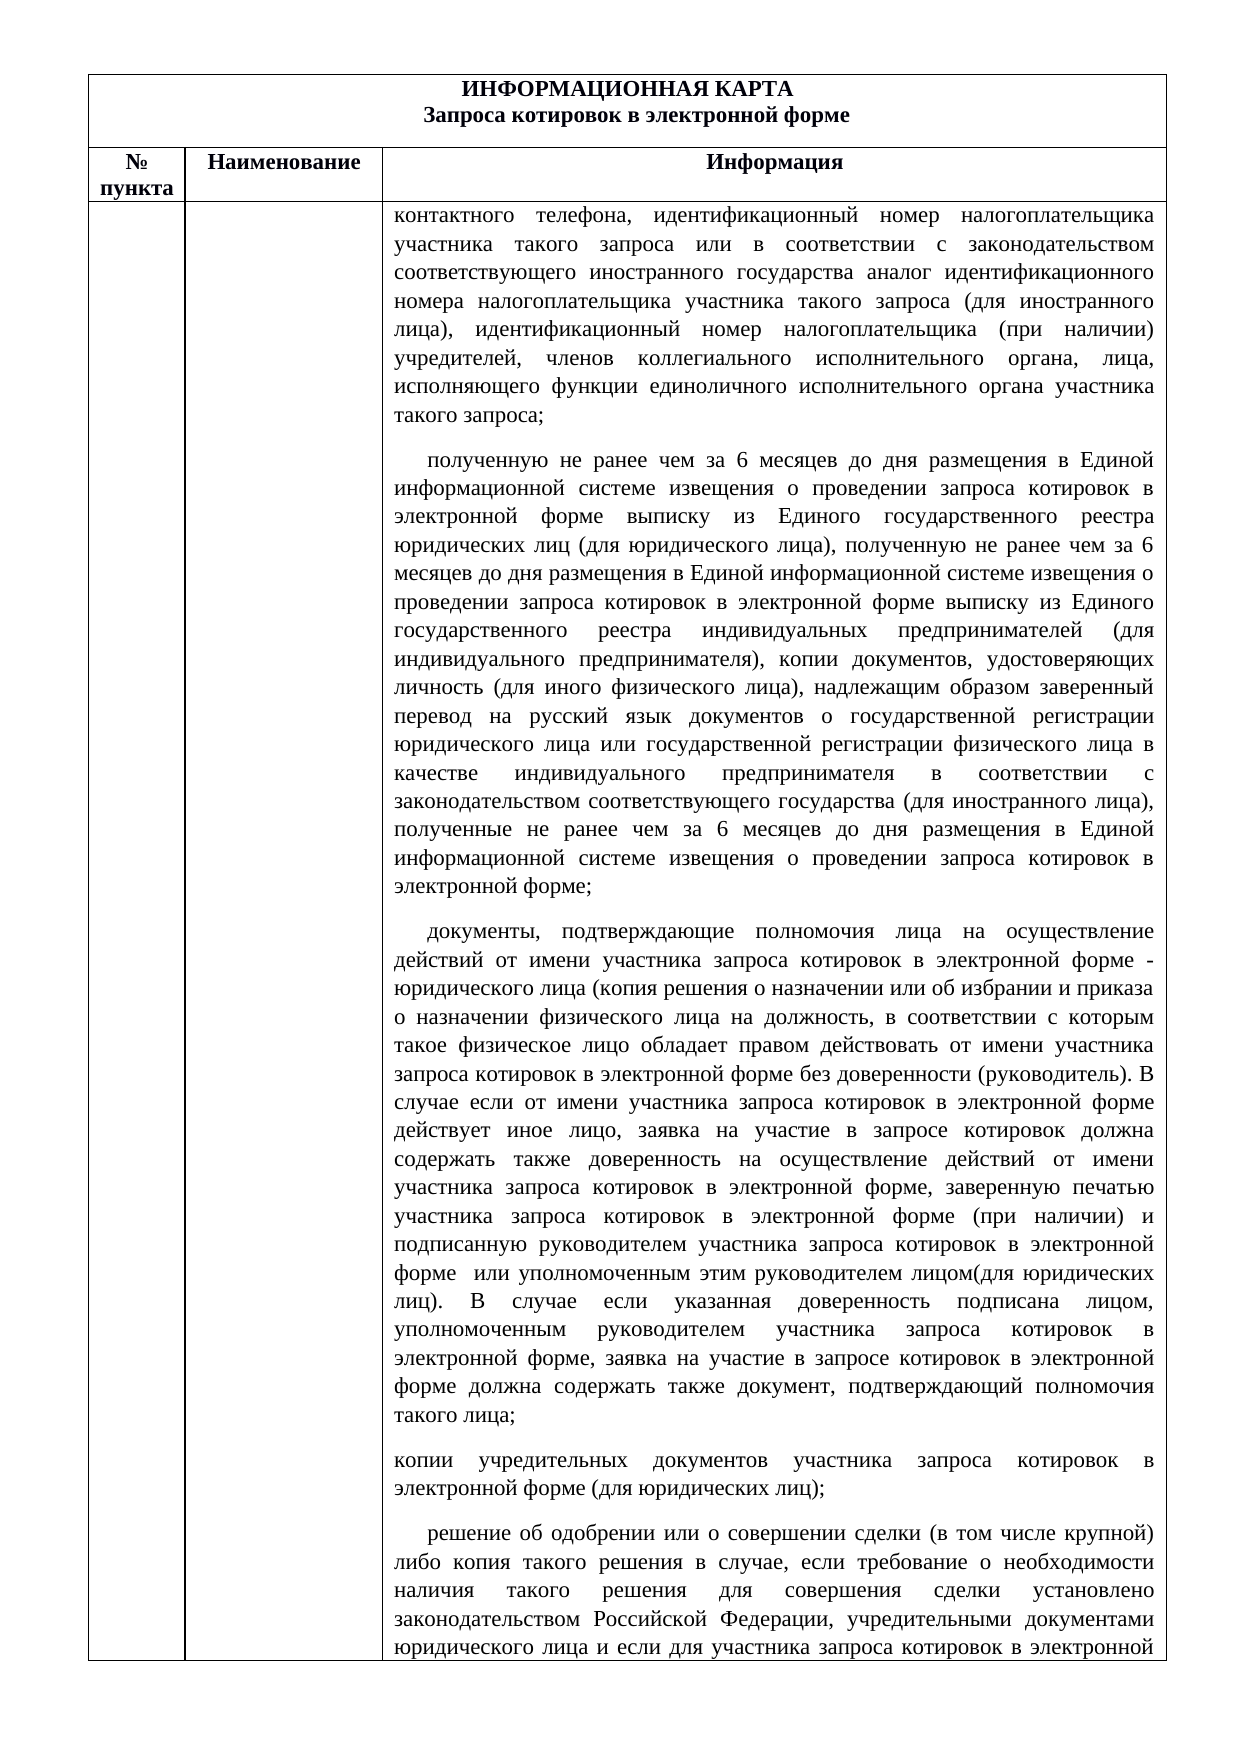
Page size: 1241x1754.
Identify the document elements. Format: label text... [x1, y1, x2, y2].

table_cell Наименование [186, 148, 382, 201]
table_header ИНФОРМАЦИОННАЯ КАРТА Запроса котировок в электронной форме [89, 75, 1166, 147]
table_cell № пункта [89, 148, 184, 201]
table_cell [383, 202, 1166, 1659]
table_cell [186, 202, 382, 1659]
table_cell Информация [383, 148, 1166, 201]
table_cell [89, 202, 184, 1659]
